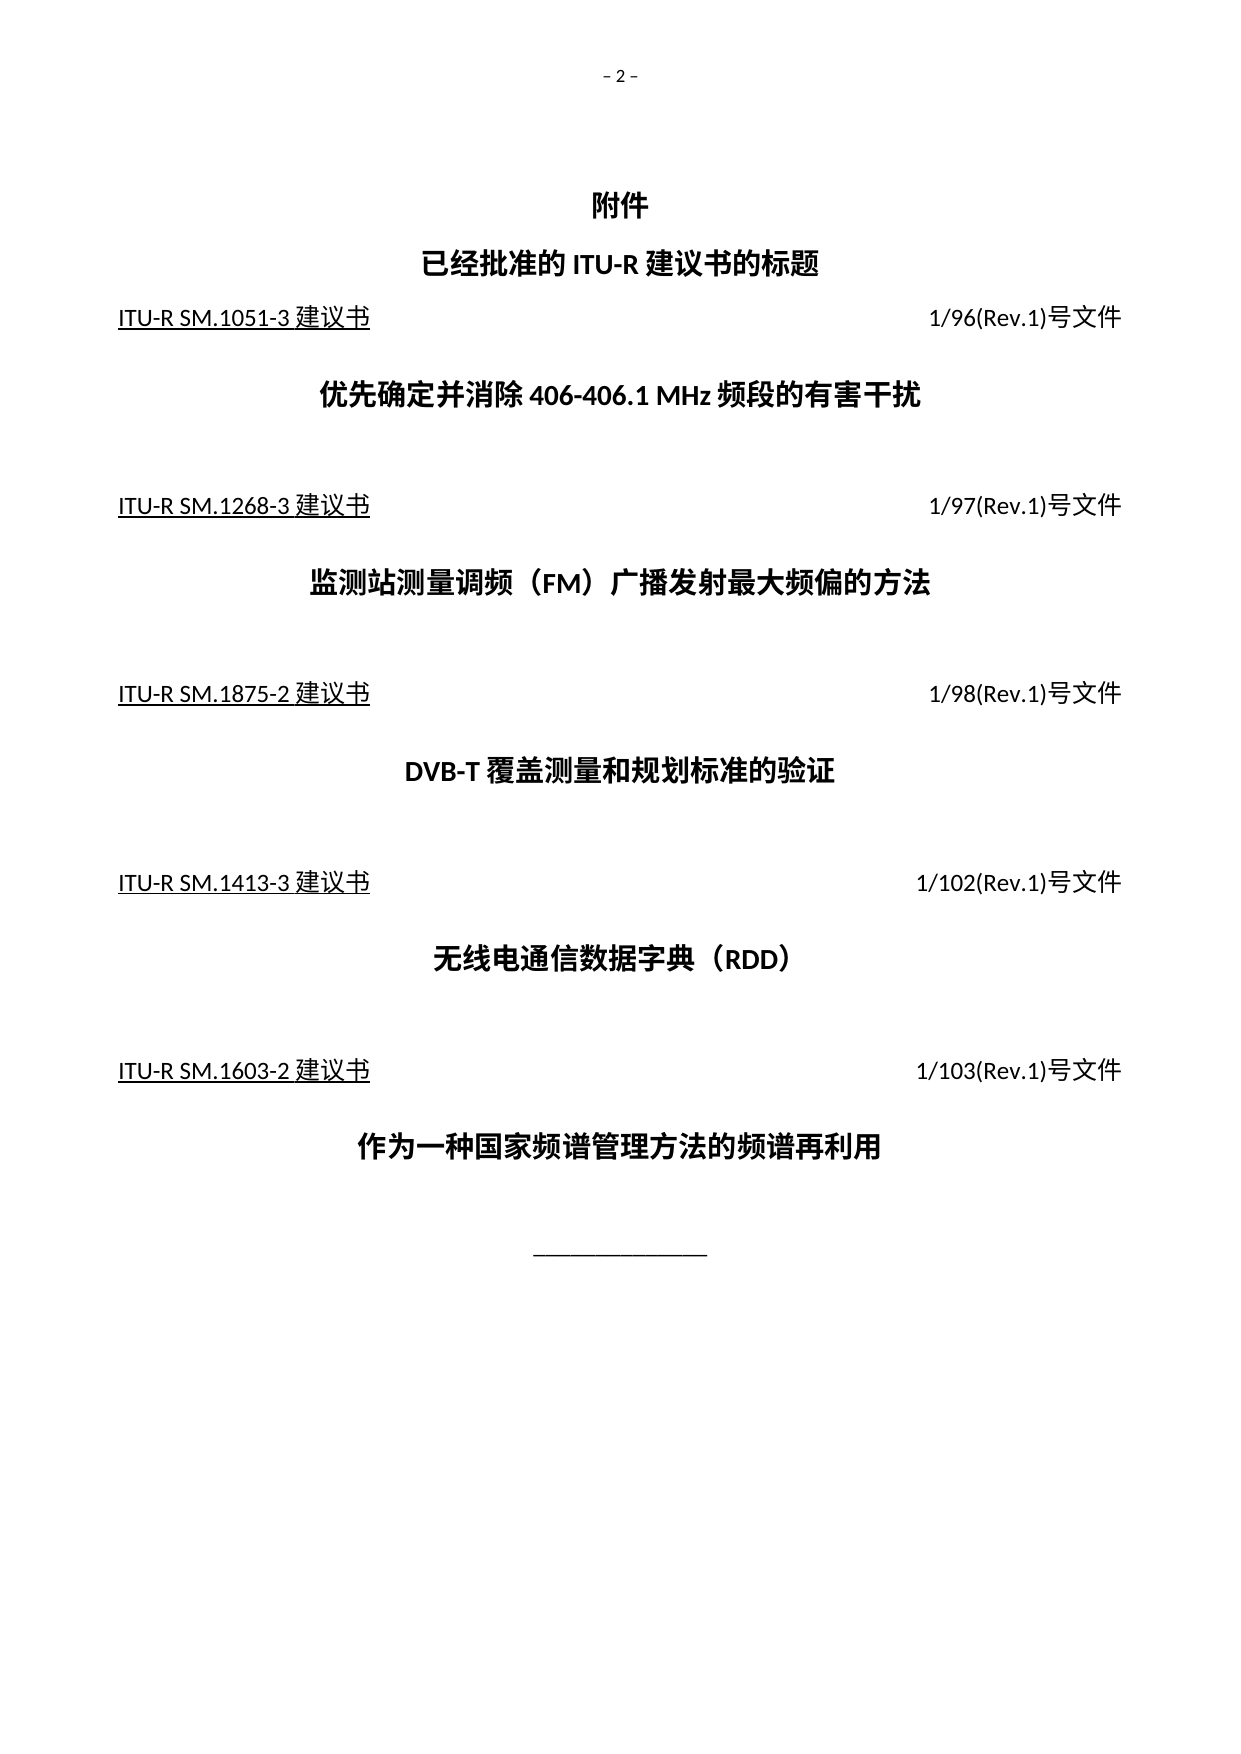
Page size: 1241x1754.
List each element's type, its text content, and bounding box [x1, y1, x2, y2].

text ITU-R SM.1268-3建议书 1/97(Rev.1)号文件 [118, 486, 1122, 522]
text ______________ [118, 1230, 1122, 1259]
text ITU-R SM.1413-3建议书 1/102(Rev.1)号文件 [118, 862, 1122, 898]
title 附件 已经批准的ITU-R建议书的标题 [118, 193, 1122, 281]
title 优先确定并消除406-406.1 MHz频段的有害干扰 [118, 371, 1122, 413]
title DVB-T覆盖测量和规划标准的验证 [118, 747, 1122, 790]
title 作为一种国家频谱管理方法的频谱再利用 [118, 1124, 1122, 1166]
text ITU-R SM.1051-3建议书 1/96(Rev.1)号文件 [118, 297, 1122, 333]
text ITU-R SM.1875-2建议书 1/98(Rev.1)号文件 [118, 674, 1122, 710]
title 无线电通信数据字典（RDD） [118, 936, 1122, 978]
title 监测站测量调频（FM）广播发射最大频偏的方法 [118, 559, 1122, 602]
text ITU-R SM.1603-2建议书 1/103(Rev.1)号文件 [118, 1050, 1122, 1086]
